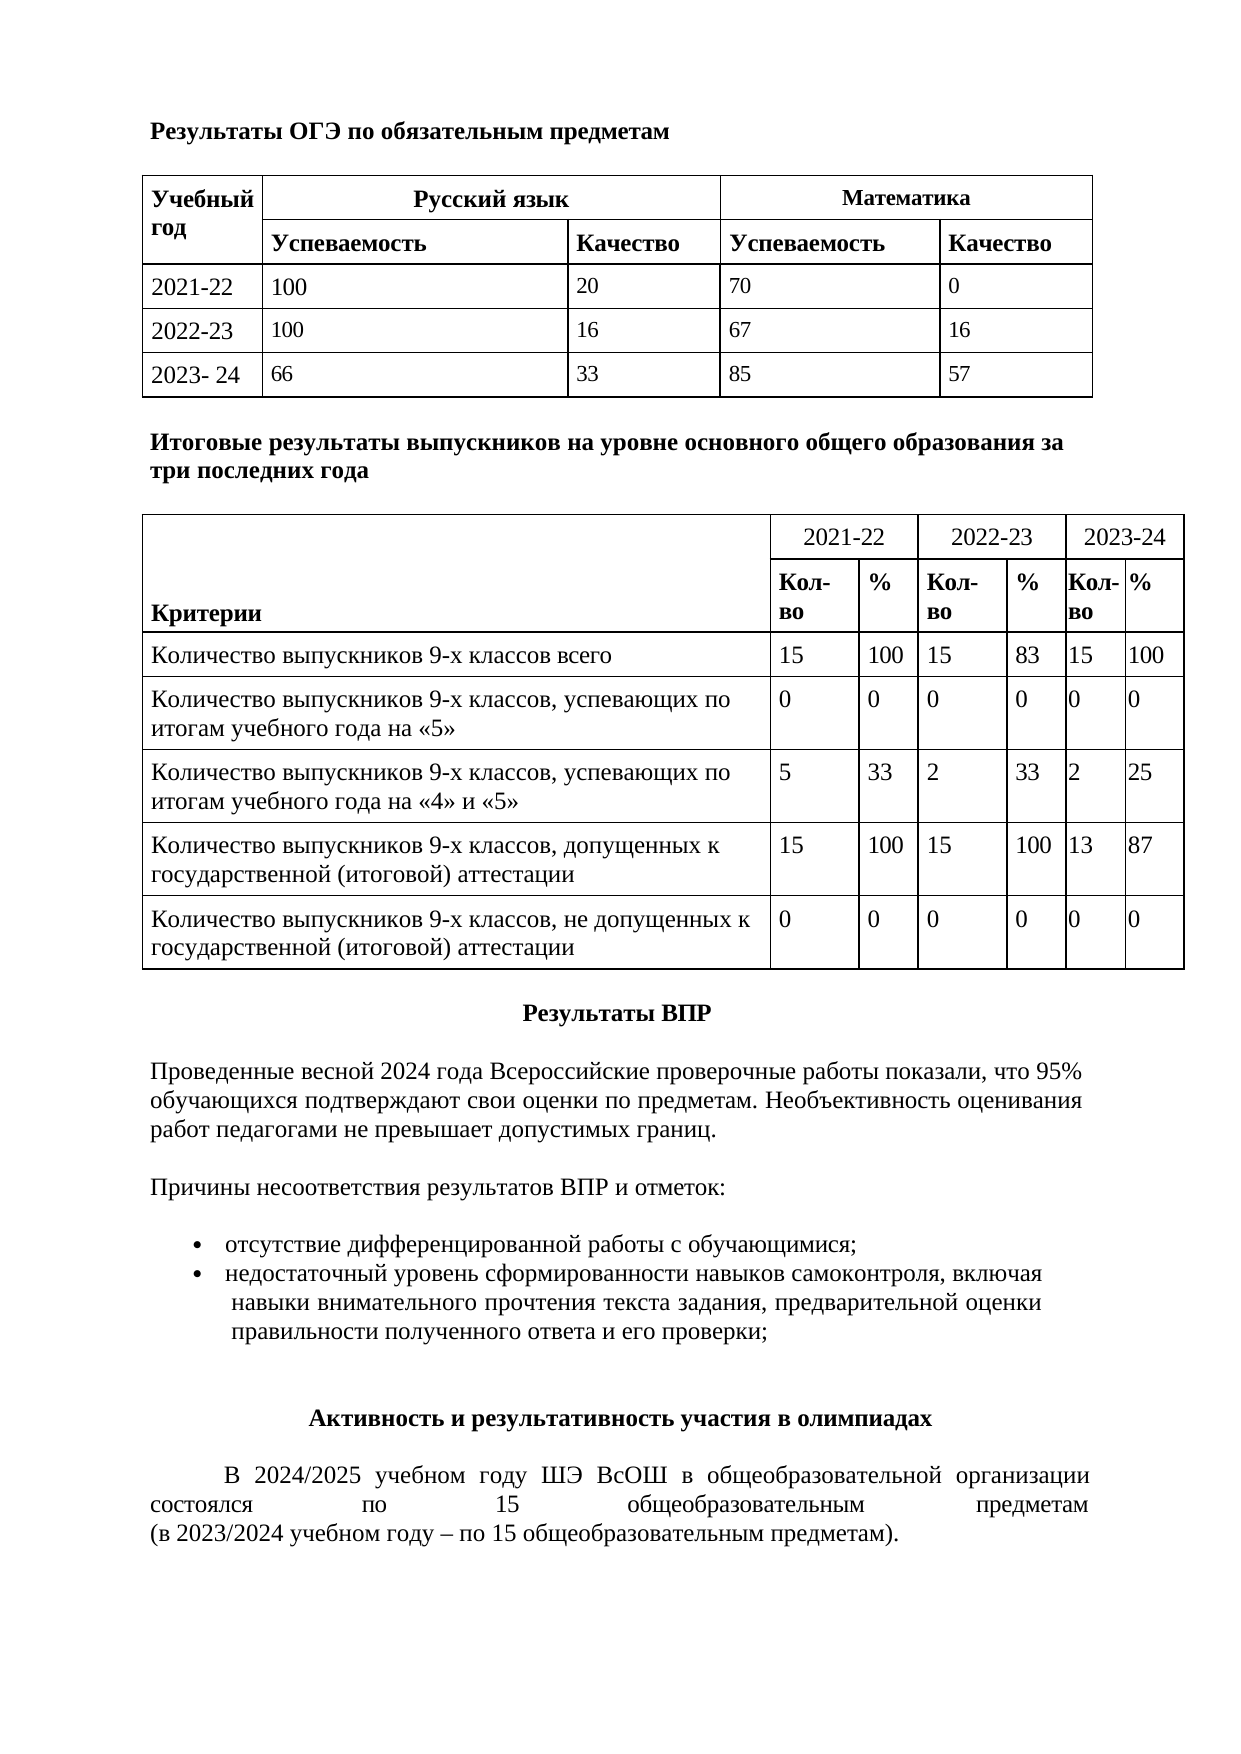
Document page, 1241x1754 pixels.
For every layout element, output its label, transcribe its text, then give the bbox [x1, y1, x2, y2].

table_header 2021-22 [771, 515, 917, 558]
table_cell 15 [919, 823, 1006, 895]
table_cell 100 [860, 633, 917, 676]
table_cell 0 [860, 677, 917, 749]
table_cell 66 [263, 353, 567, 396]
table_cell 67 [721, 309, 939, 352]
table_cell Количество выпускников 9-х классов, успевающих по итогам учебного года на «5» [143, 677, 770, 749]
table_cell 85 [721, 353, 939, 396]
table_cell 2 [919, 750, 1006, 822]
table_cell Кол- во [919, 560, 1006, 631]
table_cell 5 [771, 750, 858, 822]
table_header Русский язык [263, 176, 720, 219]
table_cell 15 [771, 823, 858, 895]
table_cell 15 [1067, 633, 1125, 676]
table_cell 0 [919, 896, 1006, 968]
table_cell Успеваемость [721, 220, 939, 263]
table_cell 16 [569, 309, 719, 352]
table_cell Количество выпускников 9-х классов всего [143, 633, 770, 676]
table_cell Качество [941, 220, 1092, 263]
table_cell 0 [941, 265, 1092, 307]
table_cell Количество выпускников 9-х классов, успевающих по итогам учебного года на «4» и «5» [143, 750, 770, 822]
table_cell Успеваемость [263, 220, 567, 263]
table_cell 100 [1126, 633, 1183, 676]
table_cell 57 [941, 353, 1092, 396]
table_cell 0 [1008, 896, 1065, 968]
table_cell % [1008, 560, 1065, 631]
table_header Критерии [143, 515, 770, 631]
table_cell 0 [860, 896, 917, 968]
table_cell 2022-23 [143, 309, 262, 352]
table_cell 2 [1067, 750, 1125, 822]
table_header 2023-24 [1067, 515, 1183, 558]
table_header Учебный год [143, 176, 262, 263]
table_cell 100 [860, 823, 917, 895]
table_header Математика [721, 176, 1092, 219]
table_cell Количество выпускников 9-х классов, не допущенных к государственной (итоговой) аттестации [143, 896, 770, 968]
subtitle Активность и результативность участия в олимпиадах [103, 1403, 1137, 1432]
table_cell 2023- 24 [143, 353, 262, 396]
text Причины несоответствия результатов ВПР и отметок: [150, 1172, 1196, 1200]
table_cell 100 [263, 265, 567, 307]
table_cell 87 [1126, 823, 1183, 895]
table_cell 33 [569, 353, 719, 396]
table_cell 20 [569, 265, 719, 307]
list отсутствие дифференцированной работы с обучающимися; [194, 1229, 1196, 1258]
table_cell 70 [721, 265, 939, 307]
table_cell Качество [569, 220, 720, 263]
table_cell 15 [919, 633, 1006, 676]
table_cell Кол- во [771, 560, 858, 631]
table_cell 100 [1008, 823, 1065, 895]
text Итоговые результаты выпускников на уровне основного общего образования за три последних года [150, 427, 1084, 484]
table_cell 83 [1008, 633, 1065, 676]
text Результаты ВПР [103, 998, 1131, 1027]
table_cell 100 [263, 309, 567, 352]
table_cell 0 [771, 677, 858, 749]
table_header 2022-23 [919, 515, 1065, 558]
table_cell 25 [1126, 750, 1183, 822]
table_cell Количество выпускников 9-х классов, допущенных к государственной (итоговой) аттестации [143, 823, 770, 895]
table_cell 0 [919, 677, 1006, 749]
table_cell 13 [1067, 823, 1125, 895]
list недостаточный уровень сформированности навыков самоконтроля, включая навыки внимательного прочтения текста задания, предварительной оценки правильности полученного ответа и его проверки; [194, 1258, 1043, 1344]
table_cell 0 [1067, 896, 1125, 968]
table_cell 0 [1008, 677, 1065, 749]
table_cell % [1126, 560, 1183, 631]
table_cell 16 [941, 309, 1092, 352]
text Результаты ОГЭ по обязательным предметам [150, 116, 1196, 145]
table_cell 15 [771, 633, 858, 676]
table_cell Кол- во [1067, 560, 1125, 631]
table_cell 0 [1126, 677, 1183, 749]
table_cell 0 [771, 896, 858, 968]
table_cell 33 [1008, 750, 1065, 822]
table_cell % [860, 560, 917, 631]
table_cell 33 [860, 750, 917, 822]
table_cell 2021-22 [143, 265, 262, 307]
text Проведенные весной 2024 года Всероссийские проверочные работы показали, что 95% обучающихся подтверждают свои оценки по предметам. Необъективность оценивания работ педагогами не превышает допустимых границ. [150, 1056, 1082, 1143]
table_cell 0 [1067, 677, 1125, 749]
text В 2024/2025 учебном году ШЭ ВсОШ в общеобразовательной организации состоялся по 15 общеобразовательным предметам (в 2023/2024 учебном году – по 15 общеобразовательным предметам). [150, 1460, 1091, 1547]
table_cell 0 [1126, 896, 1183, 968]
